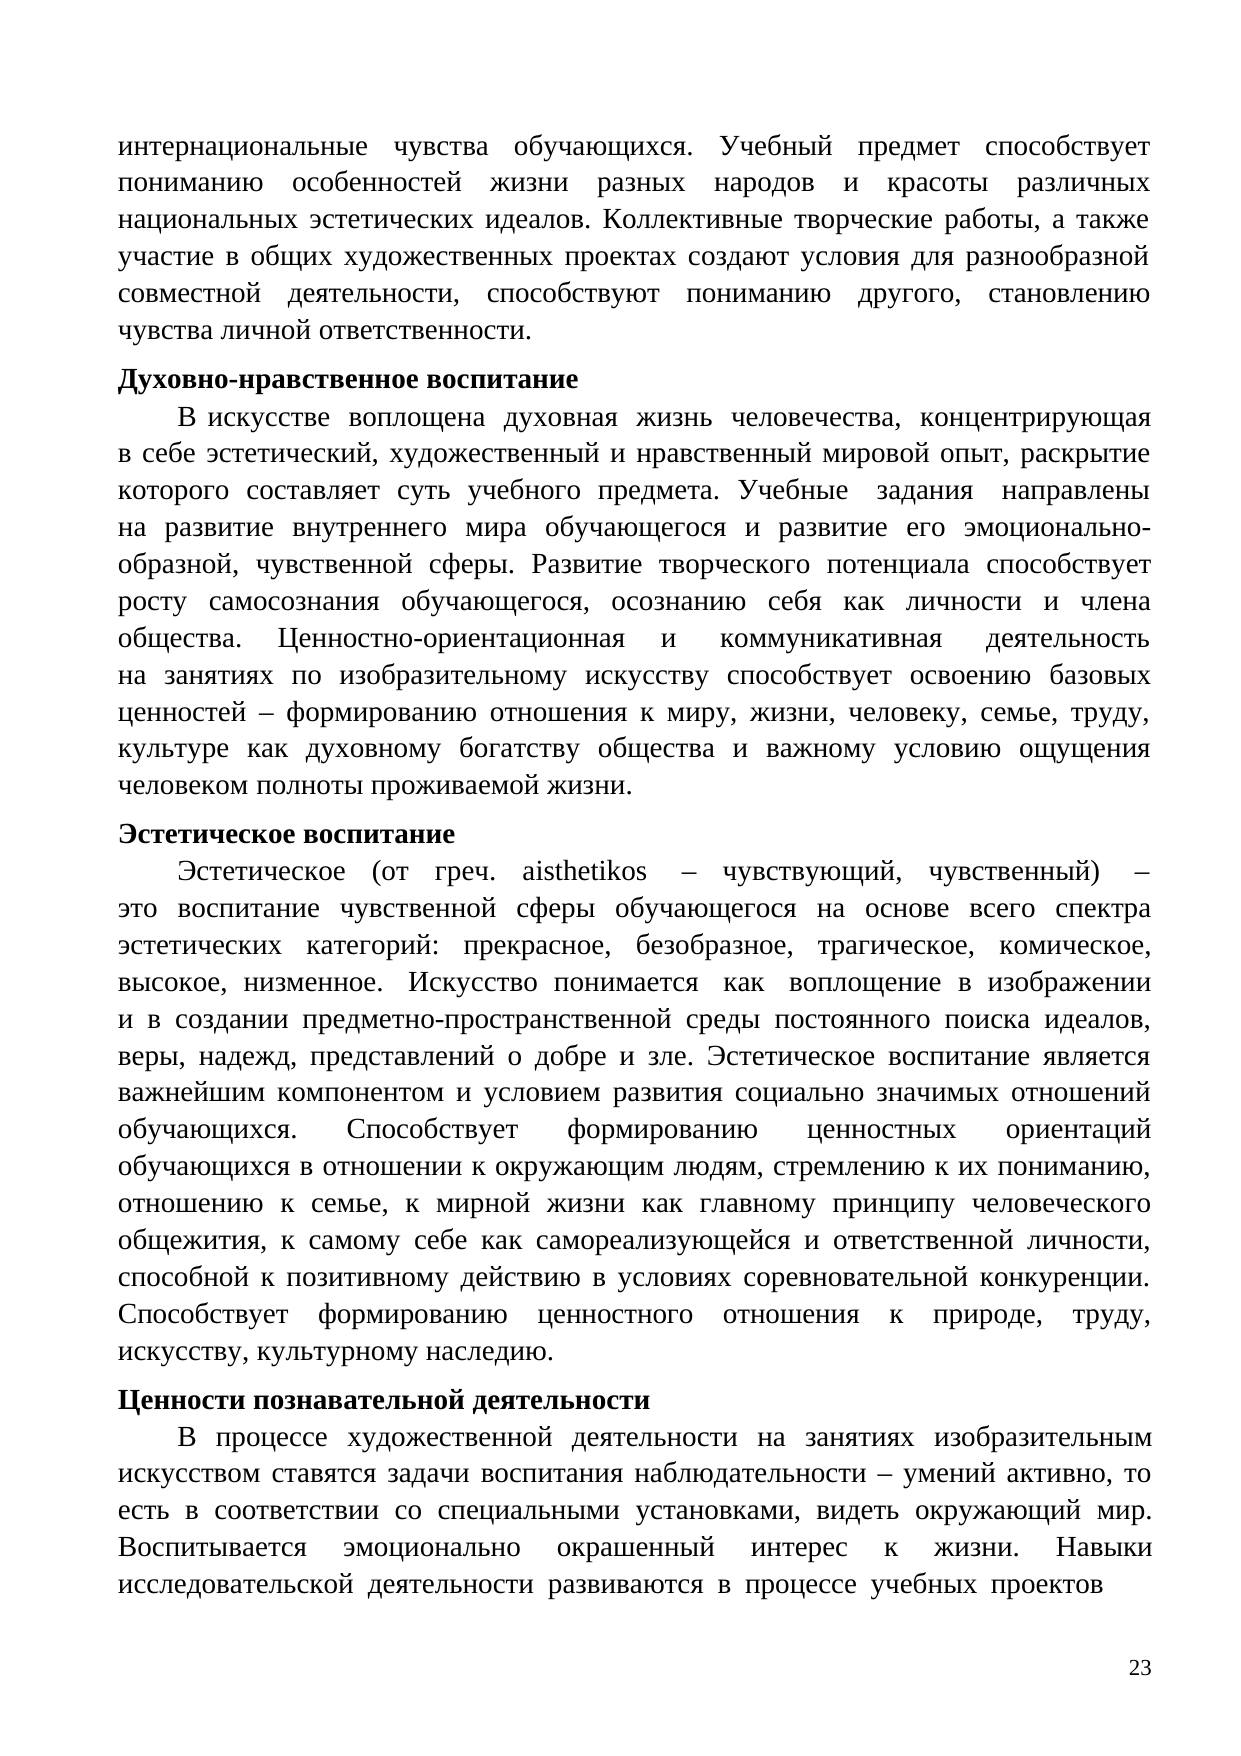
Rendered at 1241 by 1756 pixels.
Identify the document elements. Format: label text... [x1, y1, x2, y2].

text В процессе художественной деятельности на занятиях изобразительным искусством ставятся задачи воспитания наблюдательности – умений активно, то есть в соответствии со специальными установками, видеть окружающий мир. Воспитывается эмоционально окрашенный интерес к жизни. Навыки исследовательской деятельности развиваются в процессе учебных проектов [118, 1419, 1153, 1600]
subtitle Духовно-нравственное воспитание [118, 361, 1163, 395]
subtitle Эстетическое воспитание [118, 816, 1163, 850]
text В искусстве воплощена духовная жизнь человечества, концентрирующая в себе эстетический, художественный и нравственный мировой опыт, раскрытие которого составляет суть учебного предмета. Учебные задания направлены на развитие внутреннего мира обучающегося и развитие его эмоционально- образной, чувственной сферы. Развитие творческого потенциала способствует росту самосознания обучающегося, осознанию себя как личности и члена общества. Ценностно-ориентационная и коммуникативная деятельность на занятиях по изобразительному искусству способствует освоению базовых ценностей – формированию отношения к миру, жизни, человеку, семье, труду, культуре как духовному богатству общества и важному условию ощущения человеком полноты проживаемой жизни. [118, 399, 1151, 801]
text интернациональные чувства обучающихся. Учебный предмет способствует пониманию особенностей жизни разных народов и красоты различных национальных эстетических идеалов. Коллективные творческие работы, а также участие в общих художественных проектах создают условия для разнообразной совместной деятельности, способствуют пониманию другого, становлению чувства личной ответственности. [118, 128, 1150, 346]
subtitle Ценности познавательной деятельности [118, 1382, 1163, 1415]
text Эстетическое (от греч. aisthetikos – чувствующий, чувственный) – это воспитание чувственной сферы обучающегося на основе всего спектра эстетических категорий: прекрасное, безобразное, трагическое, комическое, высокое, низменное. Искусство понимается как воплощение в изображении и в создании предметно-пространственной среды постоянного поиска идеалов, веры, надежд, представлений о добре и зле. Эстетическое воспитание является важнейшим компонентом и условием развития социально значимых отношений обучающихся. Способствует формированию ценностных ориентаций обучающихся в отношении к окружающим людям, стремлению к их пониманию, отношению к семье, к мирной жизни как главному принципу человеческого общежития, к самому себе как самореализующейся и ответственной личности, способной к позитивному действию в условиях соревновательной конкуренции. Способствует формированию ценностного отношения к природе, труду, искусству, культурному наследию. [118, 853, 1152, 1366]
